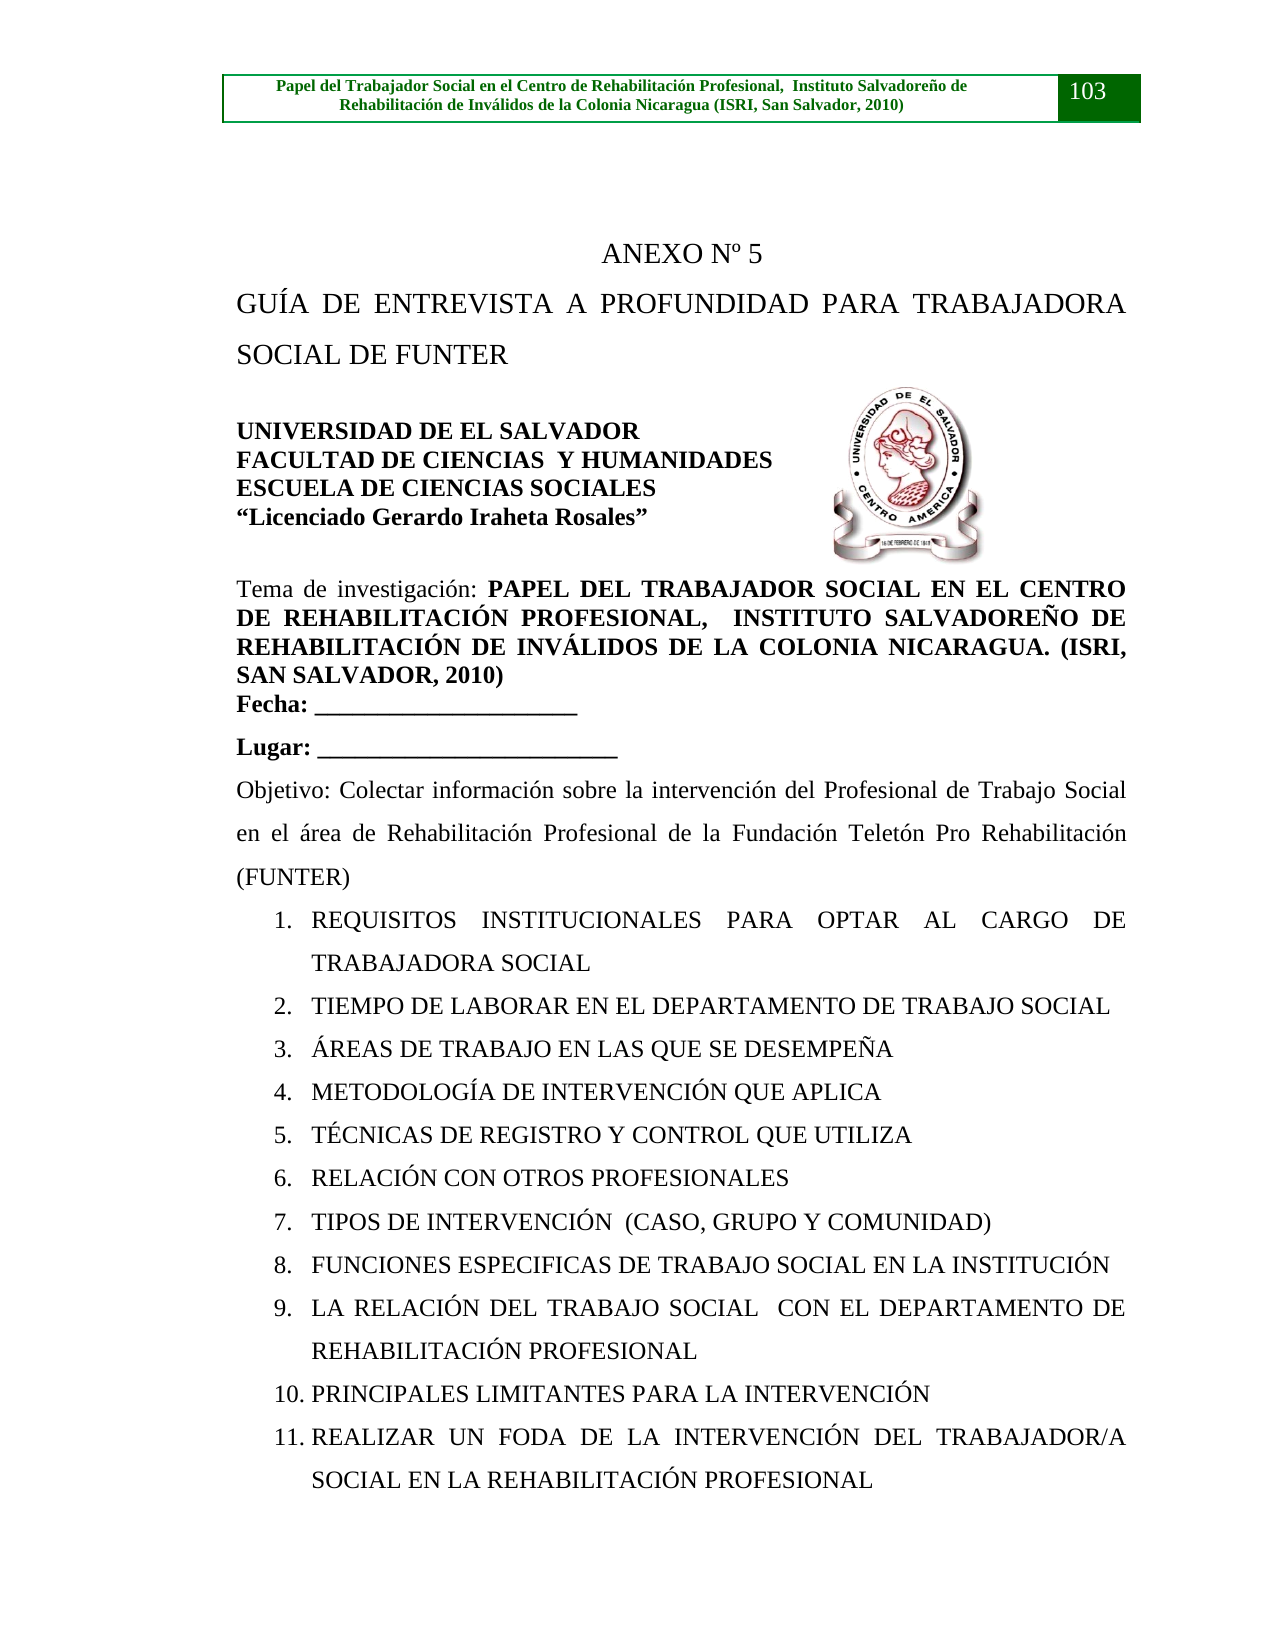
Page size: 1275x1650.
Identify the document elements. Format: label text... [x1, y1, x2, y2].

list FUNCIONES ESPECIFICAS DE TRABAJO SOCIAL EN LA INSTITUCIÓN [274, 1250, 1127, 1278]
list TÉCNICAS DE REGISTRO Y CONTROL QUE UTILIZA [274, 1120, 1127, 1149]
picture [809, 531, 997, 568]
text Lugar: ________________________ [236, 732, 1127, 761]
list METODOLOGÍA DE INTERVENCIÓN QUE APLICA [274, 1077, 1127, 1106]
text Fecha: _____________________ [236, 689, 1127, 718]
list TIPOS DE INTERVENCIÓN (CASO, GRUPO Y COMUNIDAD) [274, 1207, 1127, 1235]
text GUÍA DE ENTREVISTA A PROFUNDIDAD PARA TRABAJADORA SOCIAL DE FUNTER [236, 287, 1127, 370]
list PRINCIPALES LIMITANTES PARA LA INTERVENCIÓN [274, 1379, 1127, 1408]
text FACULTAD DE CIENCIAS Y HUMANIDADES [236, 445, 1127, 473]
text UNIVERSIDAD DE EL SALVADOR [236, 416, 1127, 445]
text “Licenciado Gerardo Iraheta Rosales” [236, 502, 1127, 531]
list REALIZAR UN FODA DE LA INTERVENCIÓN DEL TRABAJADOR/A SOCIAL EN LA REHABILITACIÓN PROFESIONAL [274, 1422, 1127, 1494]
text ESCUELA DE CIENCIAS SOCIALES [236, 473, 1127, 502]
list RELACIÓN CON OTROS PROFESIONALES [274, 1163, 1127, 1192]
text Objetivo: Colectar información sobre la intervención del Profesional de Trabajo Social en el área de Rehabilitación Profesional de Pro Rehabilitación (FUNTER) [236, 775, 1127, 890]
list TIEMPO DE LABORAR EN EL DEPARTAMENTO DE TRABAJO SOCIAL [274, 991, 1127, 1020]
list ÁREAS DE TRABAJO EN LAS QUE SE DESEMPEÑA [274, 1034, 1127, 1063]
picture [809, 387, 997, 416]
list REQUISITOS INSTITUCIONALES PARA OPTAR AL CARGO DE TRABAJADORA SOCIAL [274, 905, 1127, 977]
text Tema de investigación: PAPEL DEL TRABAJADOR SOCIAL EN EL CENTRO DE REHABILITACIÓN PROFESIONAL, INSTITUTO SALVADOREÑO DE REHABILITACIÓN DE INVÁLIDOS DE LA COLONIA NICARAGUA. (ISRI, SAN SALVADOR, 2010) [236, 574, 1127, 689]
list LA RELACIÓN DEL TRABAJO SOCIAL CON EL DEPARTAMENTO DE REHABILITACIÓN PROFESIONAL [274, 1293, 1127, 1365]
text ANEXO Nº 5 [236, 236, 1127, 270]
